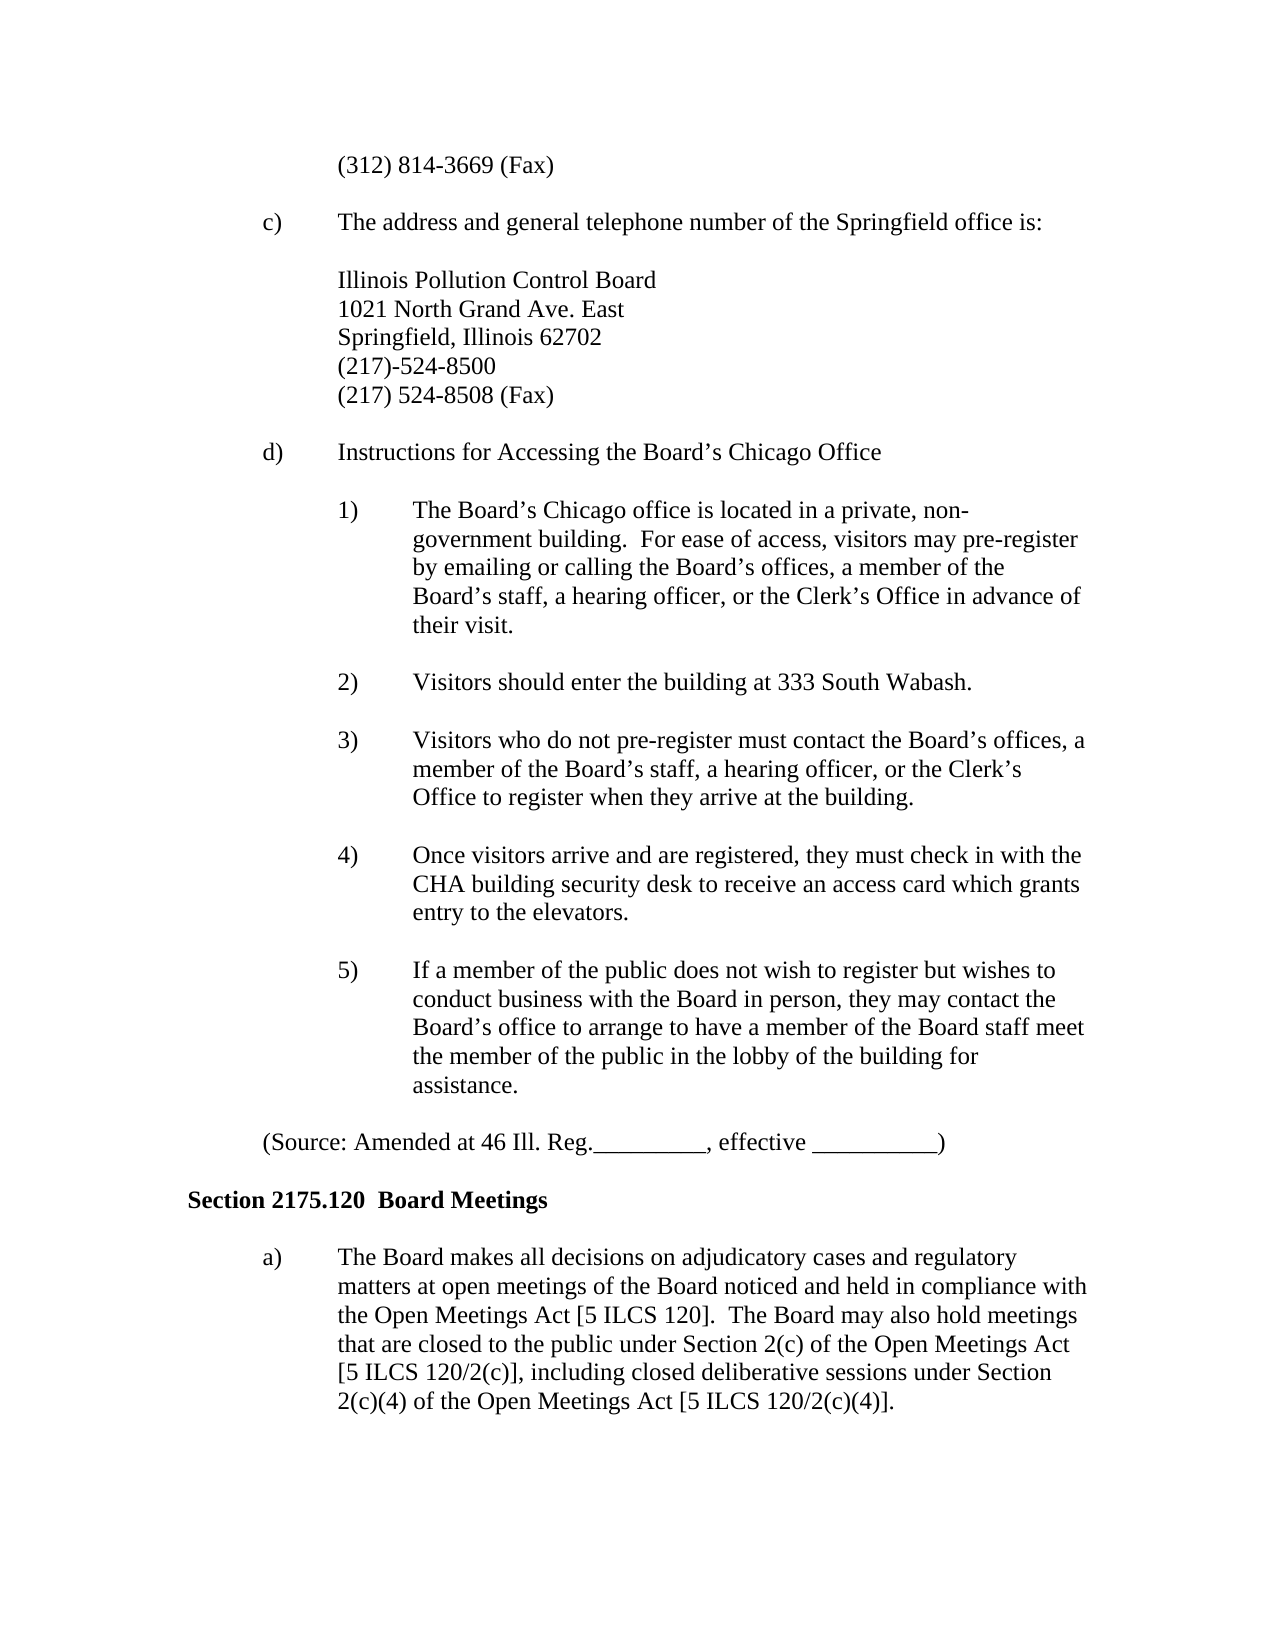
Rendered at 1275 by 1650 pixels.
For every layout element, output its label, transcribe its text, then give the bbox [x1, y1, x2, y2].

text Illinois Pollution Control Board [262, 265, 1087, 294]
text Section 2175.120 Board Meetings [187, 1185, 1087, 1214]
text 1) The Board’s Chicago office is located in a private, non-government building. For ease of access, visitors may pre-register by emailing or calling the Board’s offices, a member of the Board’s staff, a hearing officer, or the Clerk’s Office in advance of their visit. [337, 495, 1087, 639]
text (Source: Amended at 46 Ill. Reg._________, effective __________) [187, 1127, 1087, 1156]
text (312) 814-3669 (Fax) [262, 150, 1087, 179]
text d) Instructions for Accessing the Board’s Chicago Office [262, 437, 1087, 466]
text c) The address and general telephone number of the Springfield office is: [262, 207, 1087, 236]
text (217) 524-8508 (Fax) [262, 380, 1087, 409]
text 4) Once visitors arrive and are registered, they must check in with the CHA building security desk to receive an access card which grants entry to the elevators. [337, 840, 1087, 926]
text (217)-524-8500 [262, 351, 1087, 380]
text Springfield, Illinois 62702 [262, 322, 1087, 351]
text 1021 North Grand Ave. East [262, 294, 1087, 322]
text 2) Visitors should enter the building at 333 South Wabash. [337, 667, 1087, 696]
text 5) If a member of the public does not wish to register but wishes to conduct business with the Board in person, they may contact the Board’s office to arrange to have a member of the Board staff meet the member of the public in the lobby of the building for assistance. [337, 955, 1087, 1099]
text 3) Visitors who do not pre-register must contact the Board’s offices, a member of the Board’s staff, a hearing officer, or the Clerk’s Office to register when they arrive at the building. [337, 725, 1087, 811]
text a) The Board makes all decisions on adjudicatory cases and regulatory matters at open meetings of the Board noticed and held in compliance with the Open Meetings Act [5 ILCS 120]. The Board may also hold meetings that are closed to the public under Section 2(c) of the Open Meetings Act [5 ILCS 120/2(c)], including closed deliberative sessions under Section 2(c)(4) of the Open Meetings Act [5 ILCS 120/2(c)(4)]. [262, 1242, 1087, 1415]
